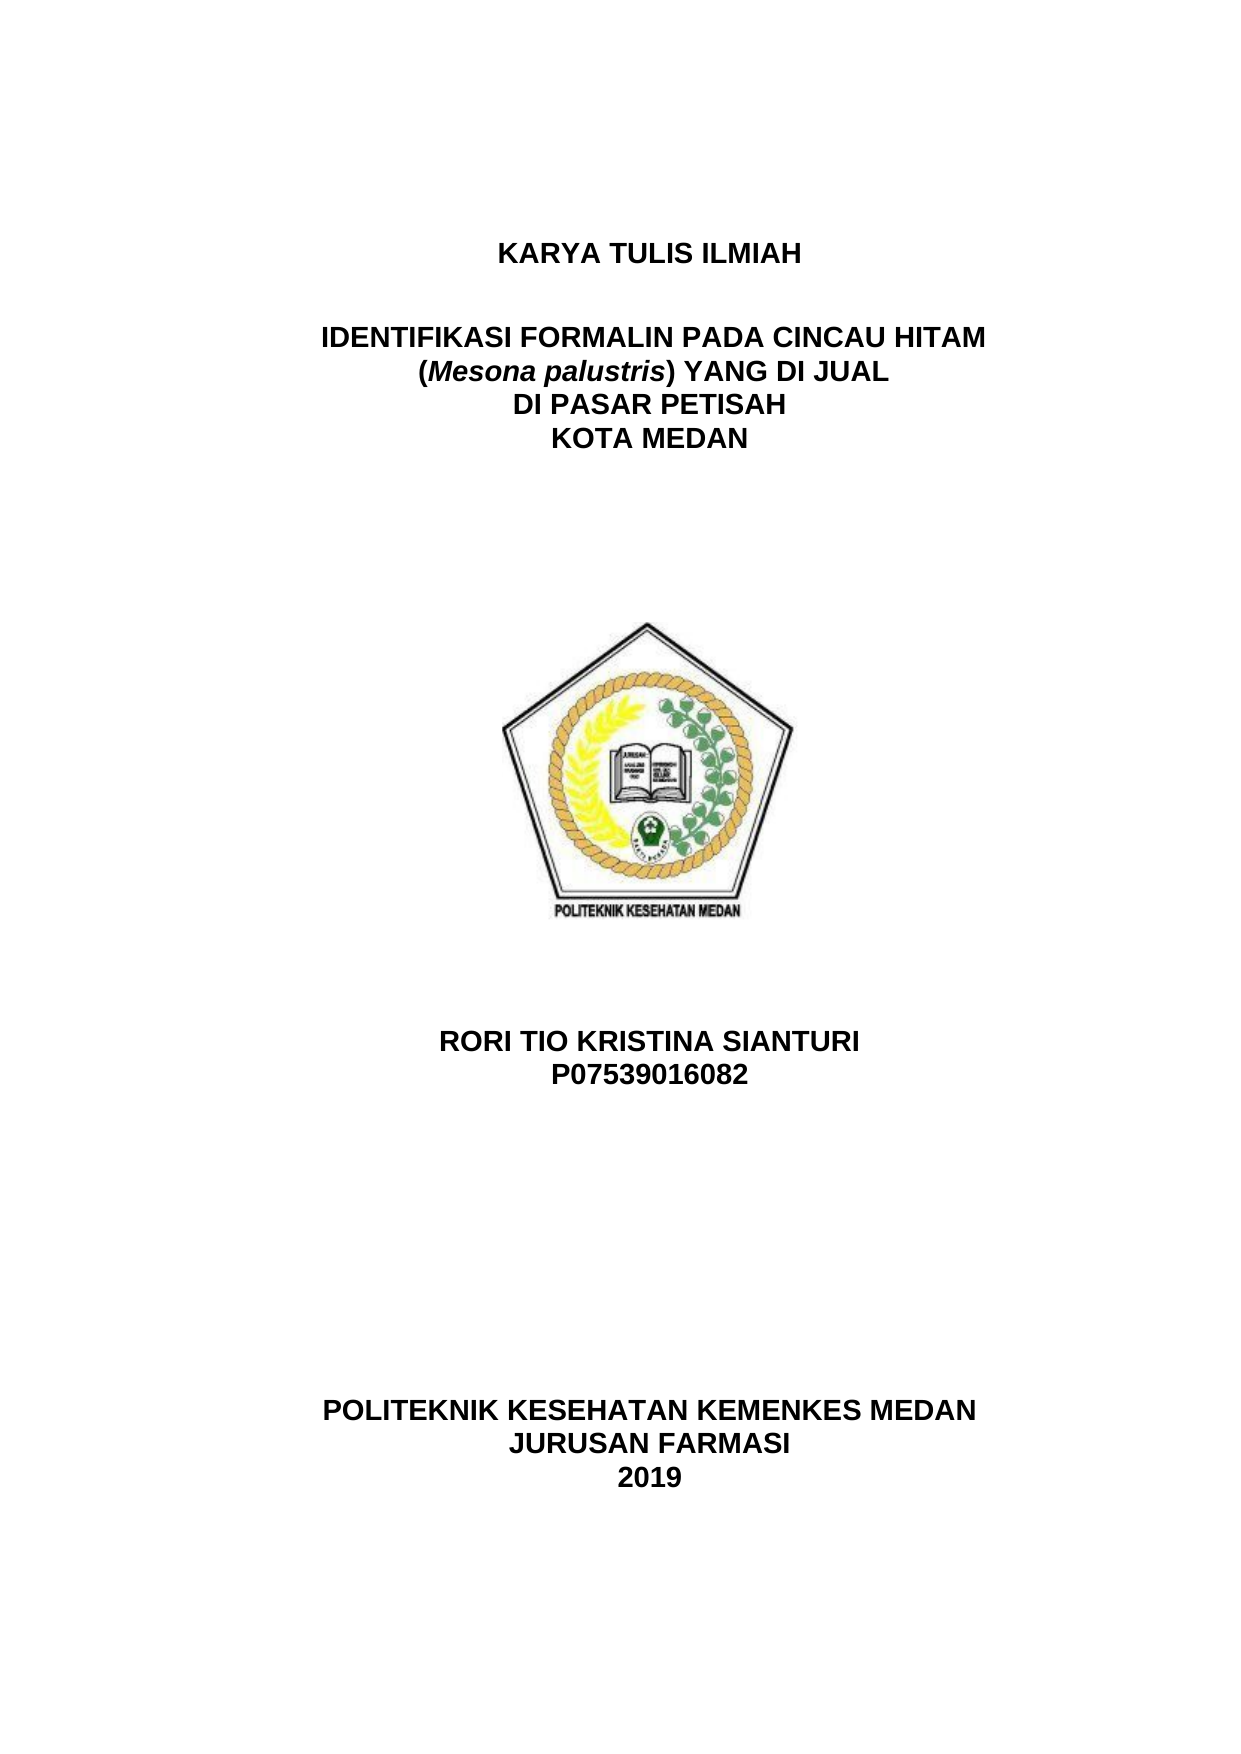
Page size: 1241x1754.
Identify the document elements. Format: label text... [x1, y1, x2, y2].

text JURUSAN FARMASI [236, 1426, 1063, 1460]
text KARYA TULIS ILMIAH [236, 236, 1063, 270]
picture [502, 622, 798, 924]
text DI PASAR PETISAH [236, 387, 1063, 421]
text P07539016082 [236, 1057, 1063, 1091]
text POLITEKNIK KESEHATAN KEMENKES MEDAN [236, 1393, 1063, 1426]
text IDENTIFIKASI FORMALIN PADA CINCAU HITAM (Mesona palustris) YANG DI JUAL [236, 287, 1063, 387]
text KOTA MEDAN [236, 421, 1063, 454]
text 2019 [236, 1460, 1063, 1493]
text RORI TIO KRISTINA SIANTURI [236, 1024, 1063, 1057]
